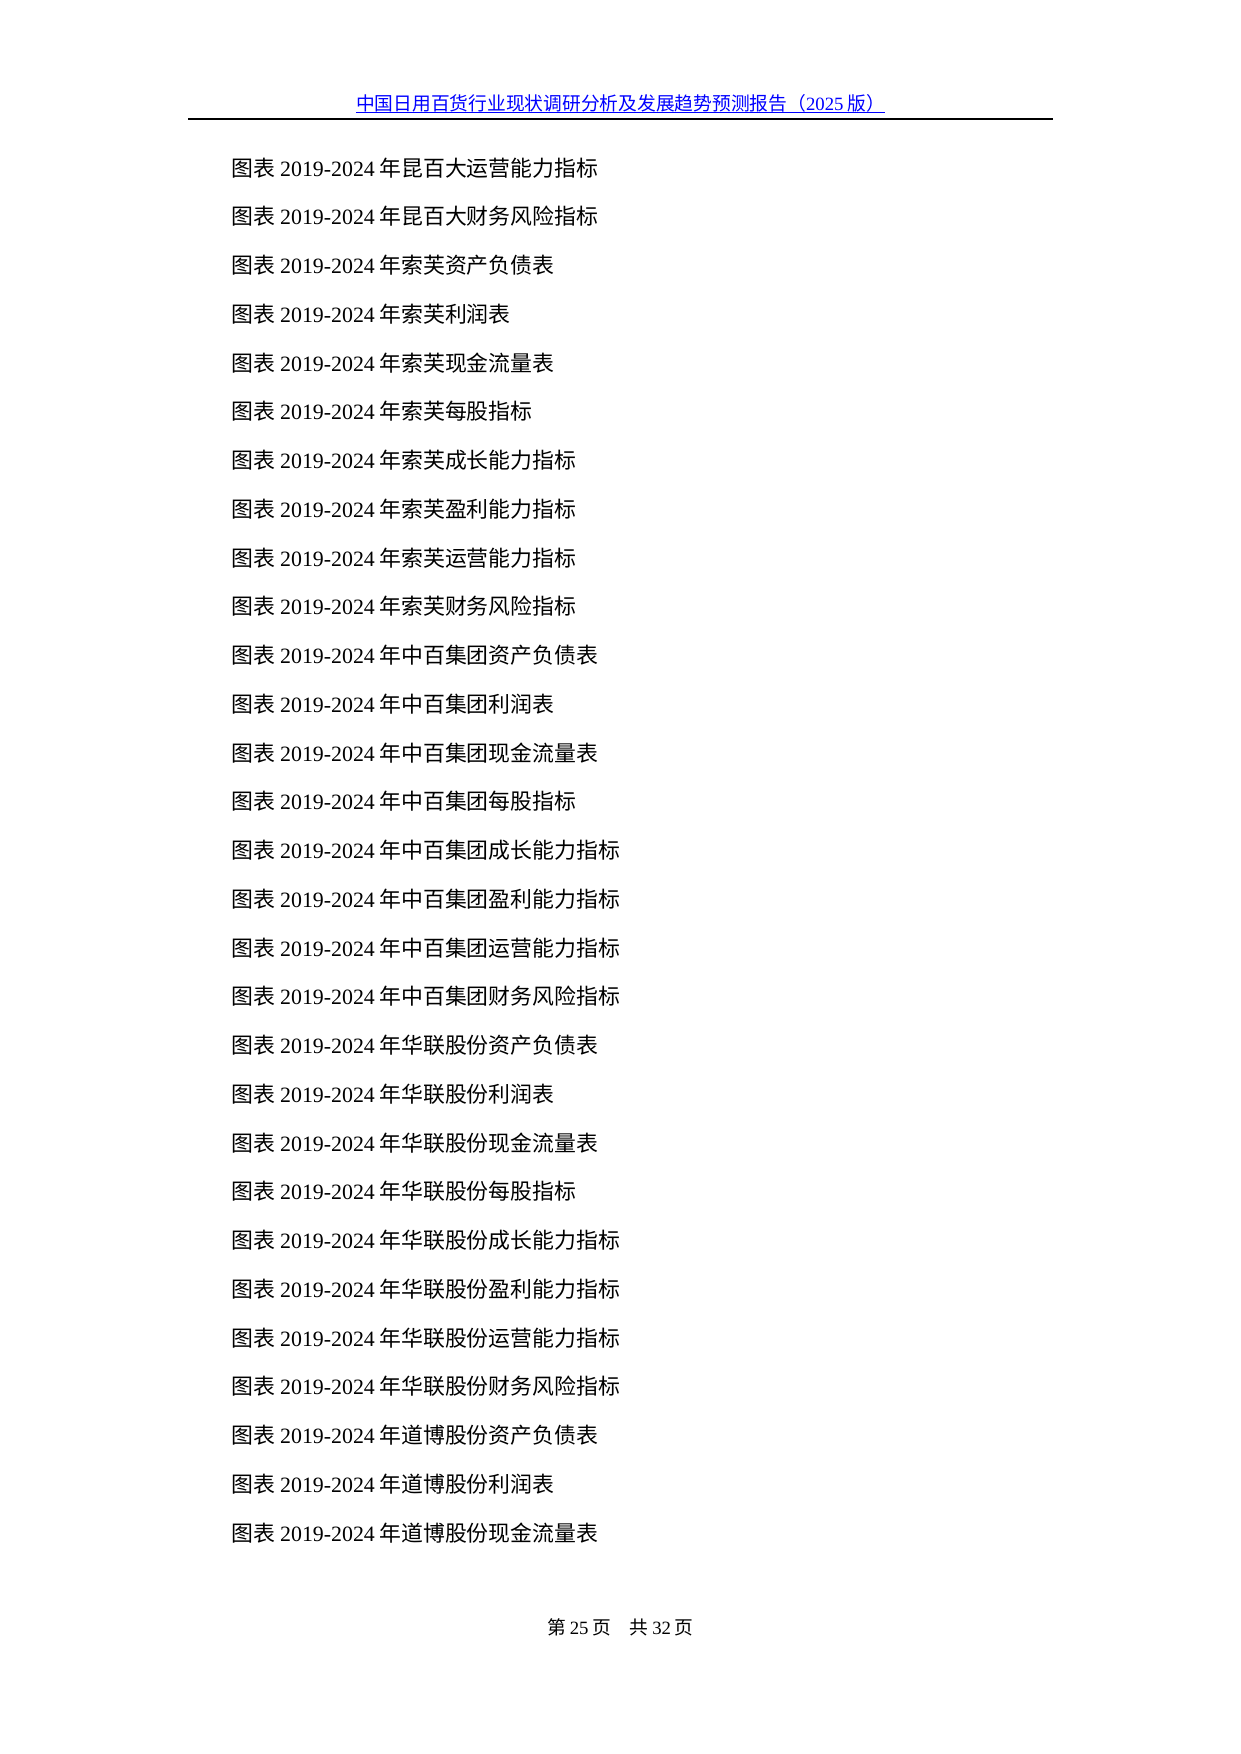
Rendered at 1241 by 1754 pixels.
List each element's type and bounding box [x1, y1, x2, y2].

text [187, 150, 1053, 1548]
